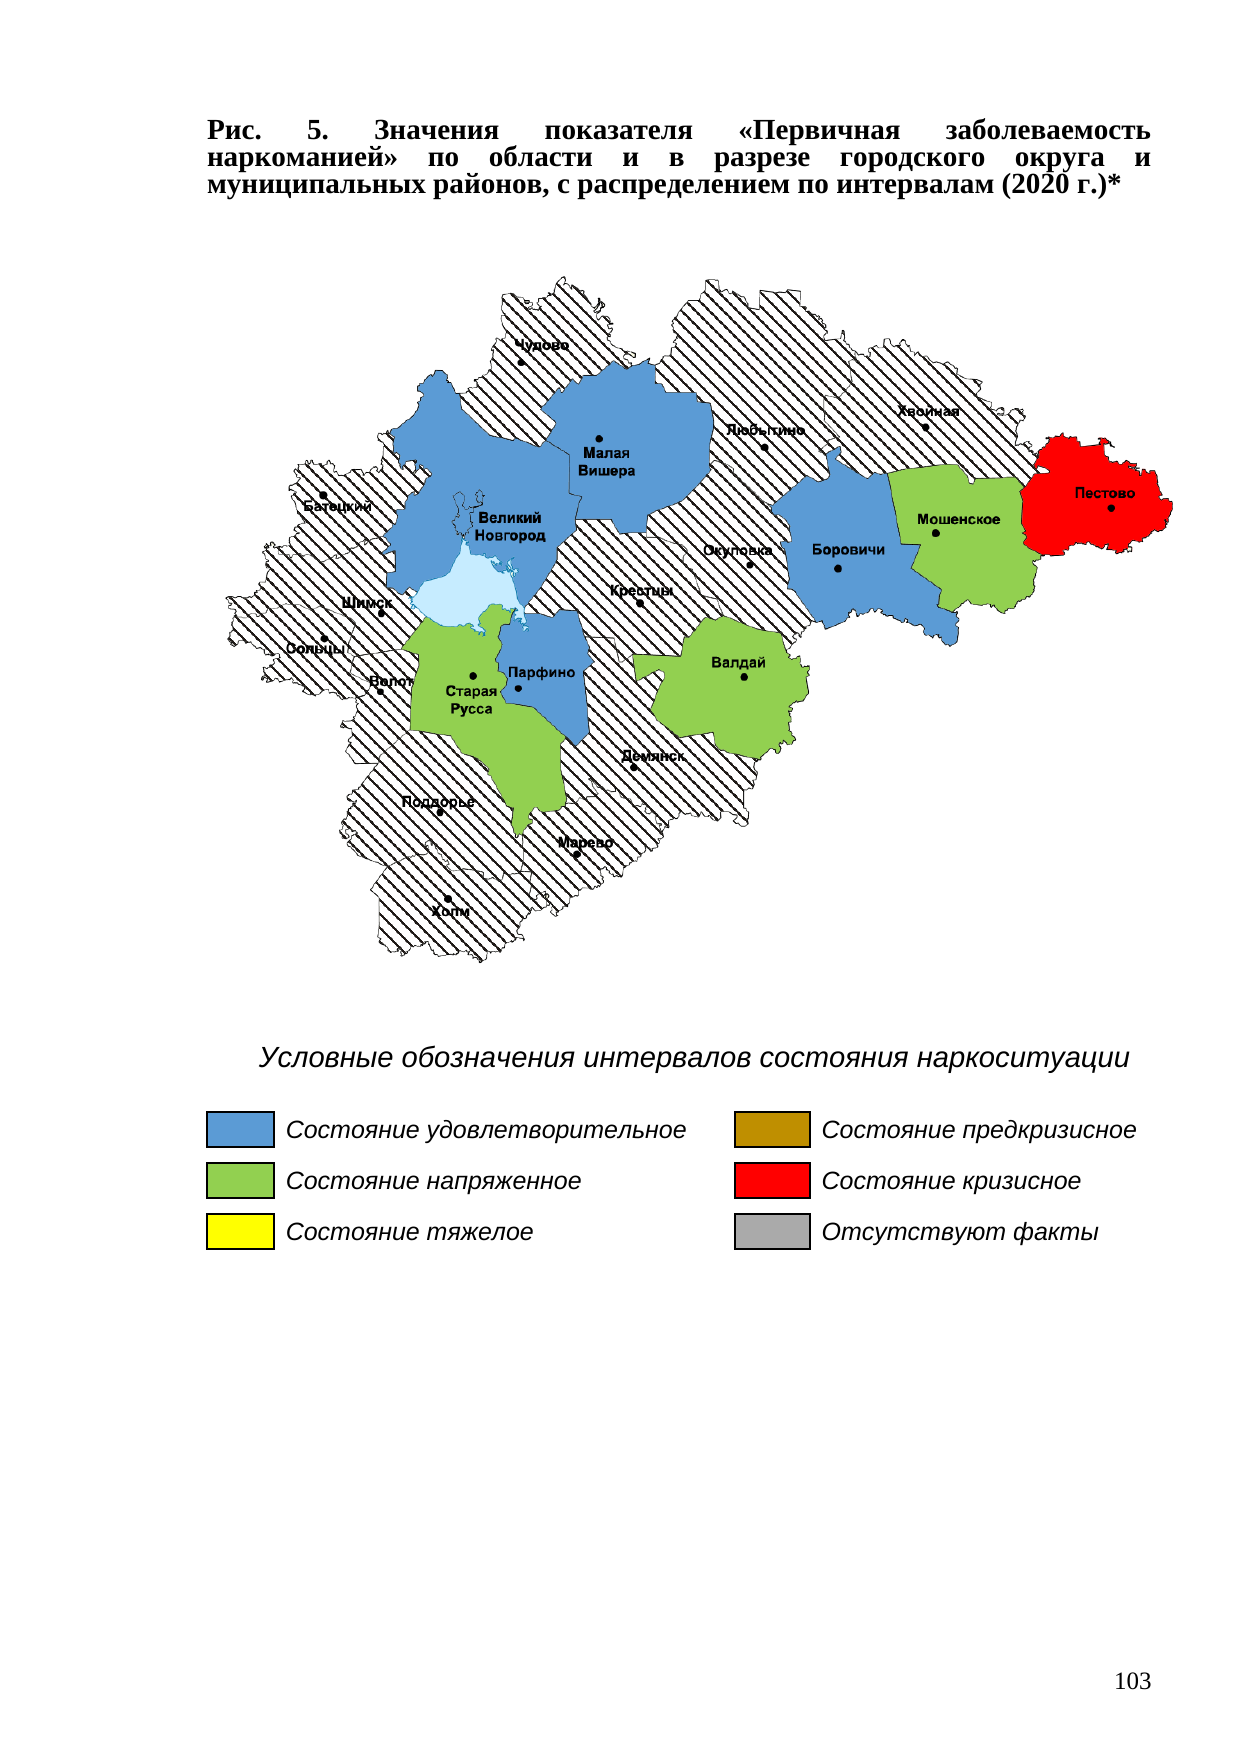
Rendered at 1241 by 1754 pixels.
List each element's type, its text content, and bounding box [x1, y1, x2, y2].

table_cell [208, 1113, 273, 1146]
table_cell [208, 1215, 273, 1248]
picture [206, 266, 1182, 974]
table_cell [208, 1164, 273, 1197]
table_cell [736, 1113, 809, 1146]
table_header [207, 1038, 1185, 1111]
text Рис. 5. Значения показателя «Первичная заболеваемость наркоманией» по области и в разрезе городского округа и муниципальных районов, с распределением по интервалам (2020 г.)* [207, 118, 1152, 199]
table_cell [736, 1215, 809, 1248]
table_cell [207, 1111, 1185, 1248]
